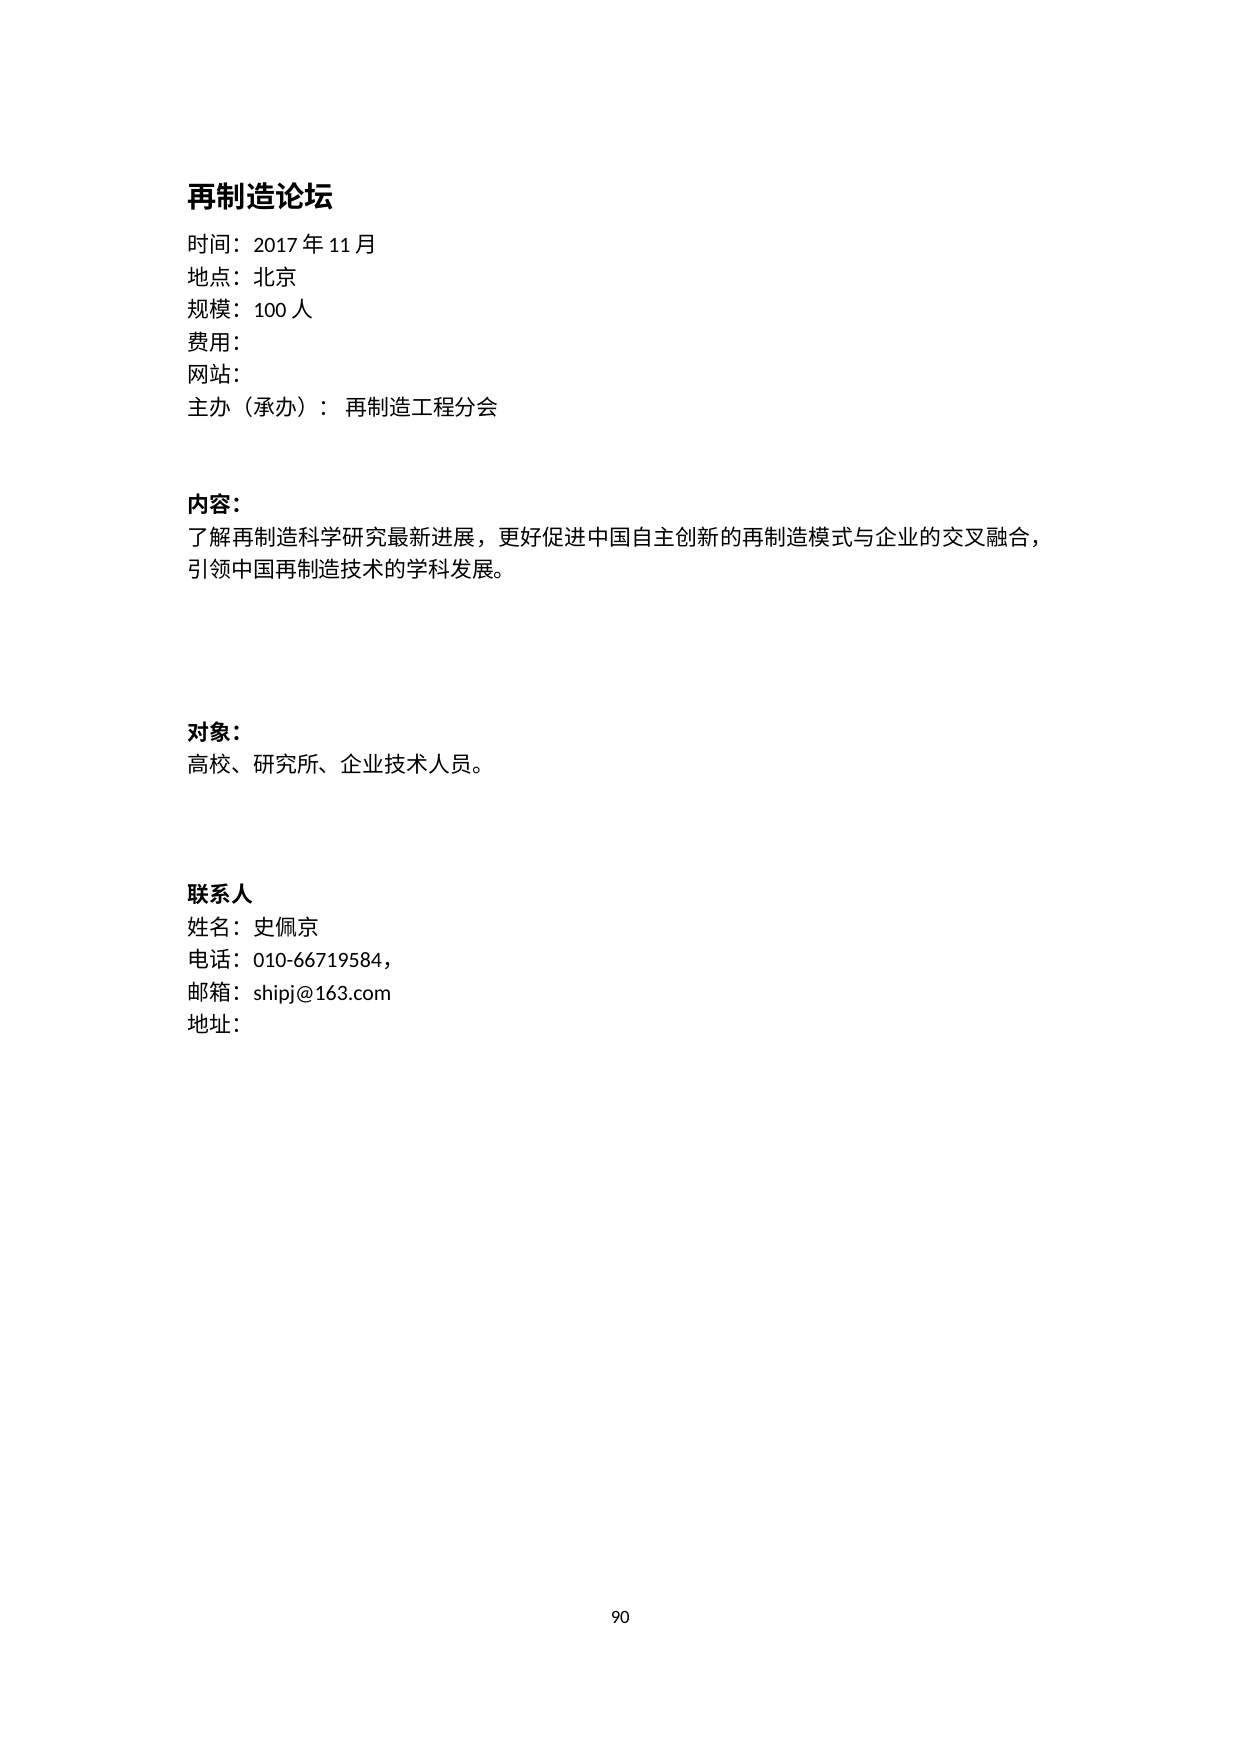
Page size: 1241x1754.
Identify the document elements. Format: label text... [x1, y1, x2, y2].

text 主办（承办）： 再制造工程分会 [187, 389, 1053, 422]
text 地址： [187, 1007, 1053, 1039]
text 内容： [187, 487, 1053, 519]
text 规模：100人 [187, 292, 1053, 324]
text 地点：北京 [187, 259, 1053, 292]
text 电话：010-66719584， [187, 942, 1053, 974]
text 时间：2017年11月 [187, 227, 1053, 259]
text 了解再制造科学研究最新进展，更好促进中国自主创新的再制造模式与企业的交叉融合，引领中国再制造技术的学科发展。 [187, 519, 1053, 584]
text 对象： [187, 714, 1053, 747]
text 网站： [187, 357, 1053, 389]
text 高校、研究所、企业技术人员。 [187, 747, 1053, 779]
text 地址：武汉市宝丰二路126号，邮编 430030再制造论坛 [187, 162, 1053, 227]
text 姓名：史佩京 [187, 909, 1053, 942]
text 邮箱：shipj@163.com [187, 974, 1053, 1007]
text 费用： [187, 324, 1053, 357]
text 联系人 [187, 877, 1053, 909]
